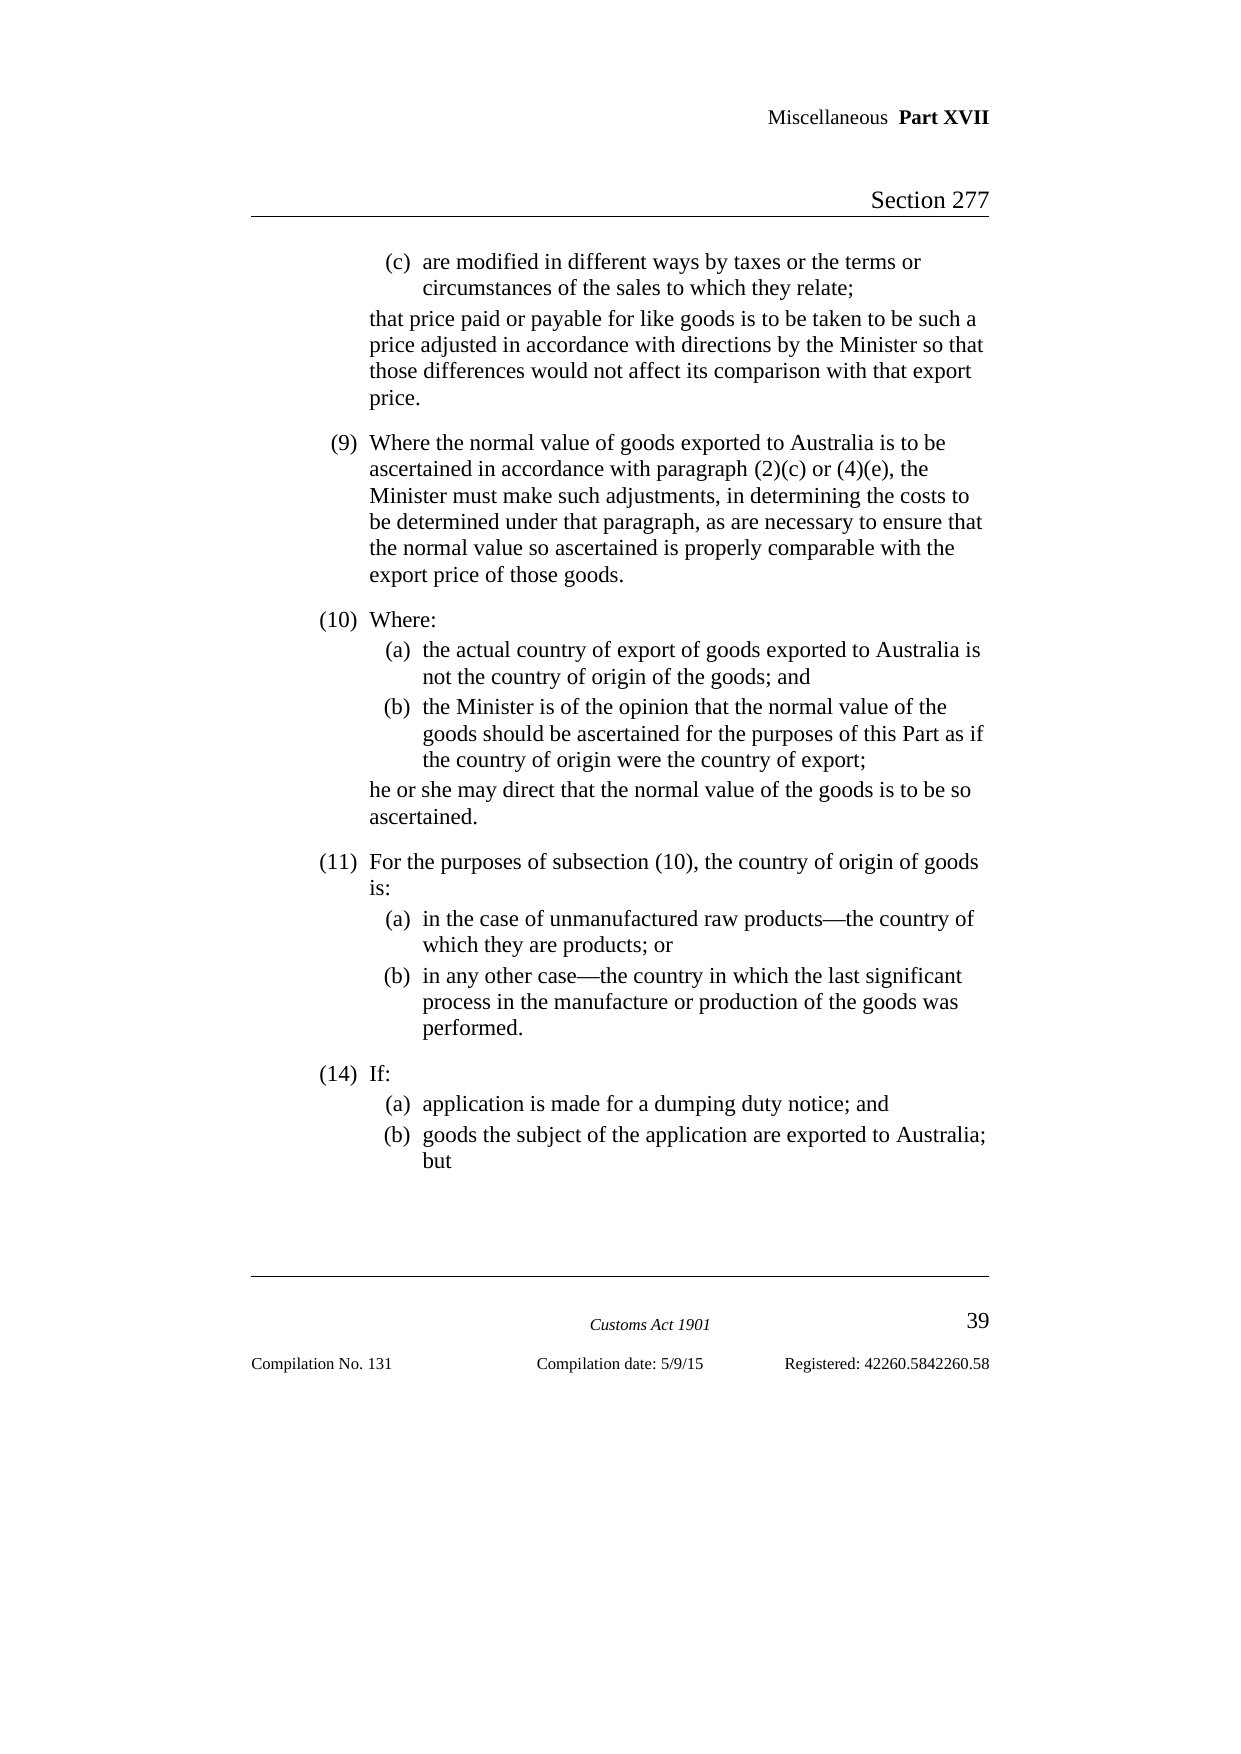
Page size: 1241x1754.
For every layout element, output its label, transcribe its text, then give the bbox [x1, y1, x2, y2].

text (10) Where: [251, 606, 989, 632]
text (b) the Minister is of the opinion that the normal value of the goods should be ascertained for the purposes of this Part as if the country of origin were the country of export; [251, 693, 989, 772]
text (b) in any other case—the country in which the last significant process in the manufacture or production of the goods was performed. [251, 962, 989, 1041]
text (a) application is made for a dumping duty notice; and [251, 1090, 989, 1116]
text (c) are modified in different ways by taxes or the terms or circumstances of the sales to which they relate; [251, 248, 989, 301]
text he or she may direct that the normal value of the goods is to be so ascertained. [369, 777, 989, 829]
text that price paid or payable for like goods is to be taken to be such a price adjusted in accordance with directions by the Minister so that those differences would not affect its comparison with that export price. [369, 305, 989, 410]
text (9) Where the normal value of goods exported to Australia is to be ascertained in accordance with paragraph (2)(c) or (4)(e), the Minister must make such adjustments, in determining the costs to be determined under that paragraph, as are necessary to ensure that the normal value so ascertained is properly comparable with the export price of those goods. [251, 429, 989, 587]
text (11) For the purposes of subsection (10), the country of origin of goods is: [251, 848, 989, 901]
text (a) in the case of unmanufactured raw products—the country of which they are products; or [251, 905, 989, 958]
text (14) If: [251, 1059, 989, 1086]
text (a) the actual country of export of goods exported to is not the country of origin of the goods; and [251, 636, 989, 689]
text (b) goods the subject of the application are exported to ; but [251, 1121, 989, 1173]
